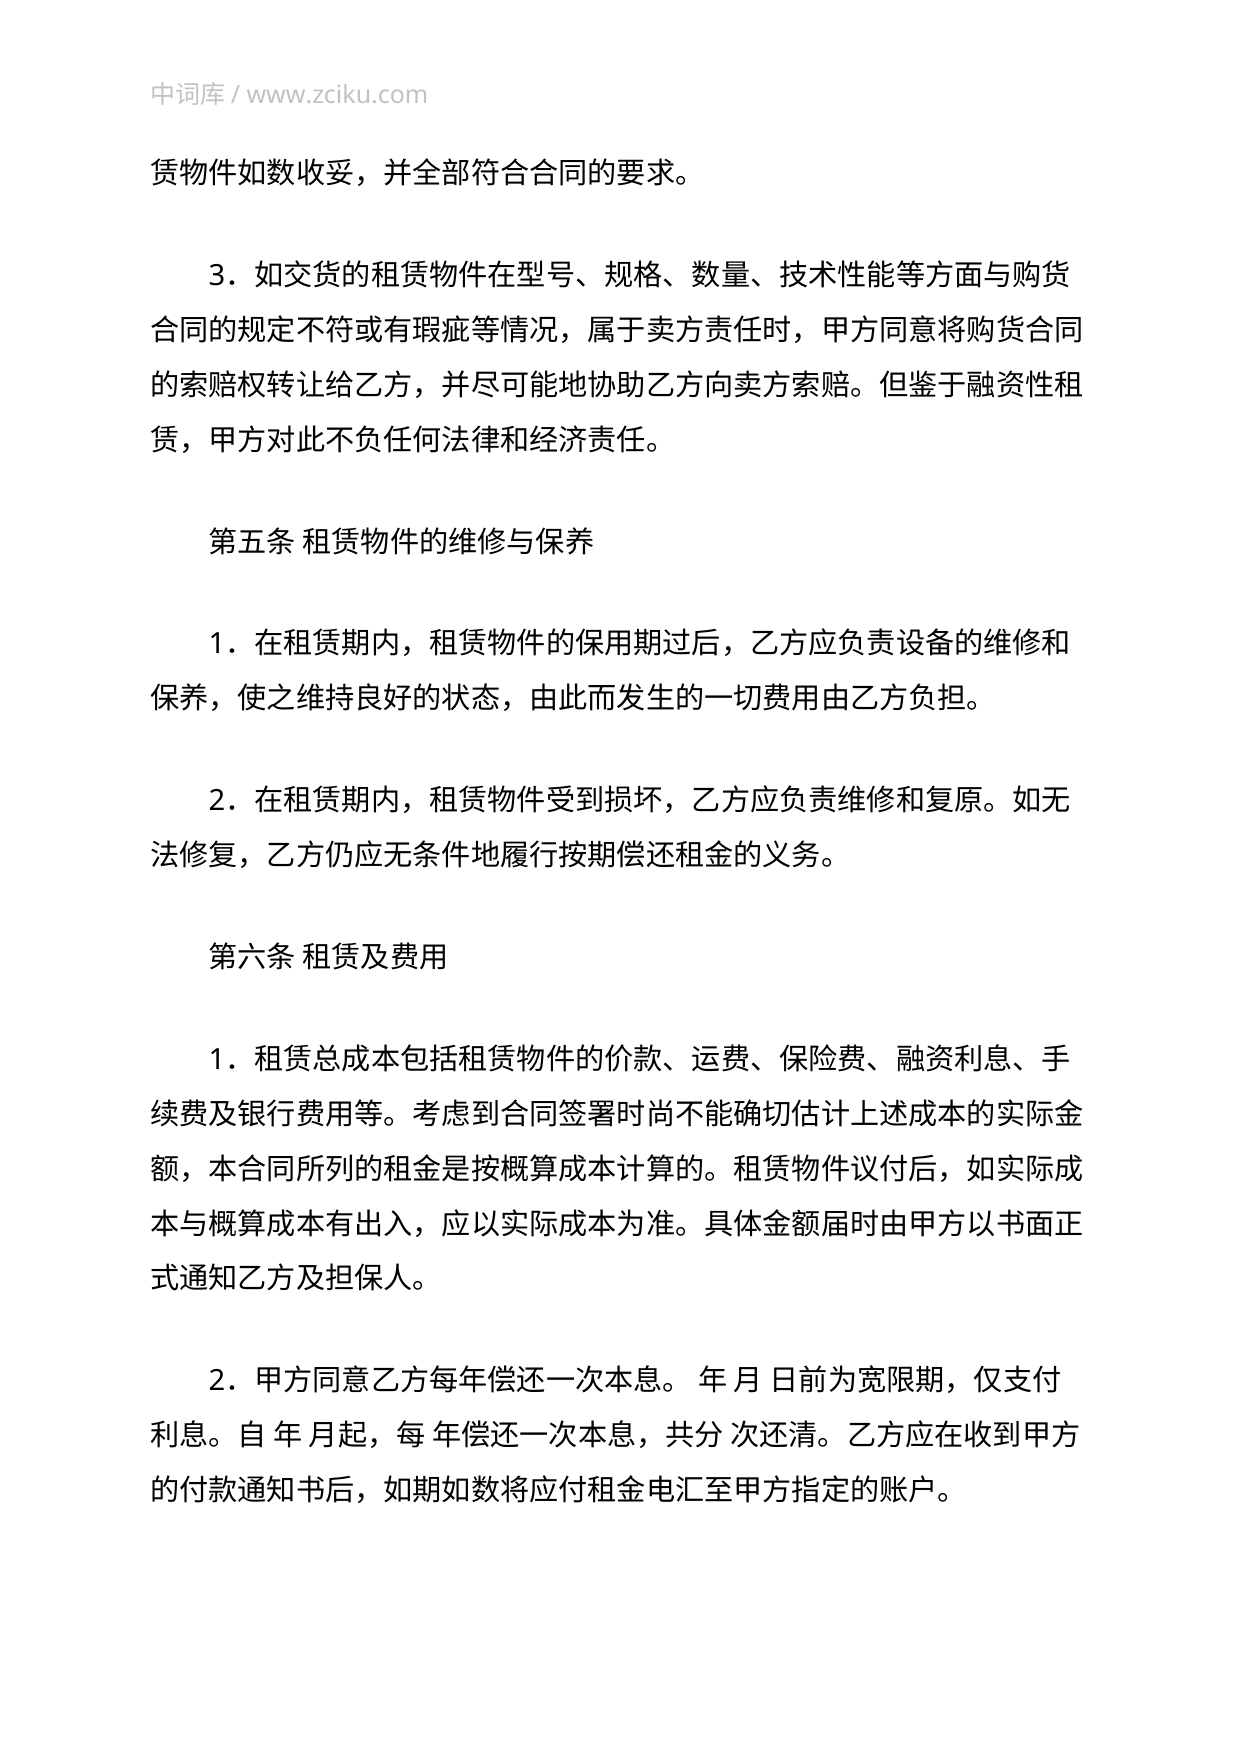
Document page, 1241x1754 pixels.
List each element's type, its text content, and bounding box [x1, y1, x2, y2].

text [150, 150, 1090, 192]
text 1．租赁总成本包括租赁物件的价款、运费、保险费、融资利息、手续费及银行费用等。考虑到合同签署时尚不能确切估计上述成本的实际金额，本合同所列的租金是按概算成本计算的。租赁物件议付后，如实际成本与概算成本有出入，应以实际成本为准。具体金额届时由甲方以书面正式通知乙方及担保人。 [150, 1035, 1090, 1297]
text 3．如交货的租赁物件在型号、规格、数量、技术性能等方面与购货合同的规定不符或有瑕疵等情况，属于卖方责任时，甲方同意将购货合同的索赔权转让给乙方，并尽可能地协助乙方向卖方索赔。但鉴于融资性租赁，甲方对此不负任何法律和经济责任。 [150, 252, 1090, 459]
text 2．在租赁期内，租赁物件受到损坏，乙方应负责维修和复原。如无法修复，乙方仍应无条件地履行按期偿还租金的义务。 [150, 777, 1090, 874]
text 2．甲方同意乙方每年偿还一次本息。 年 月 日前为宽限期，仅支付利息。自 年 月起，每 年偿还一次本息，共分 次还清。乙方应在收到甲方的付款通知书后，如期如数将应付租金电汇至甲方指定的账户。 [150, 1357, 1090, 1509]
text 第五条 租赁物件的维修与保养 [150, 518, 1090, 561]
text 第六条 租赁及费用 [150, 934, 1090, 976]
text 1．在租赁期内，租赁物件的保用期过后，乙方应负责设备的维修和保养，使之维持良好的状态，由此而发生的一切费用由乙方负担。 [150, 620, 1090, 717]
